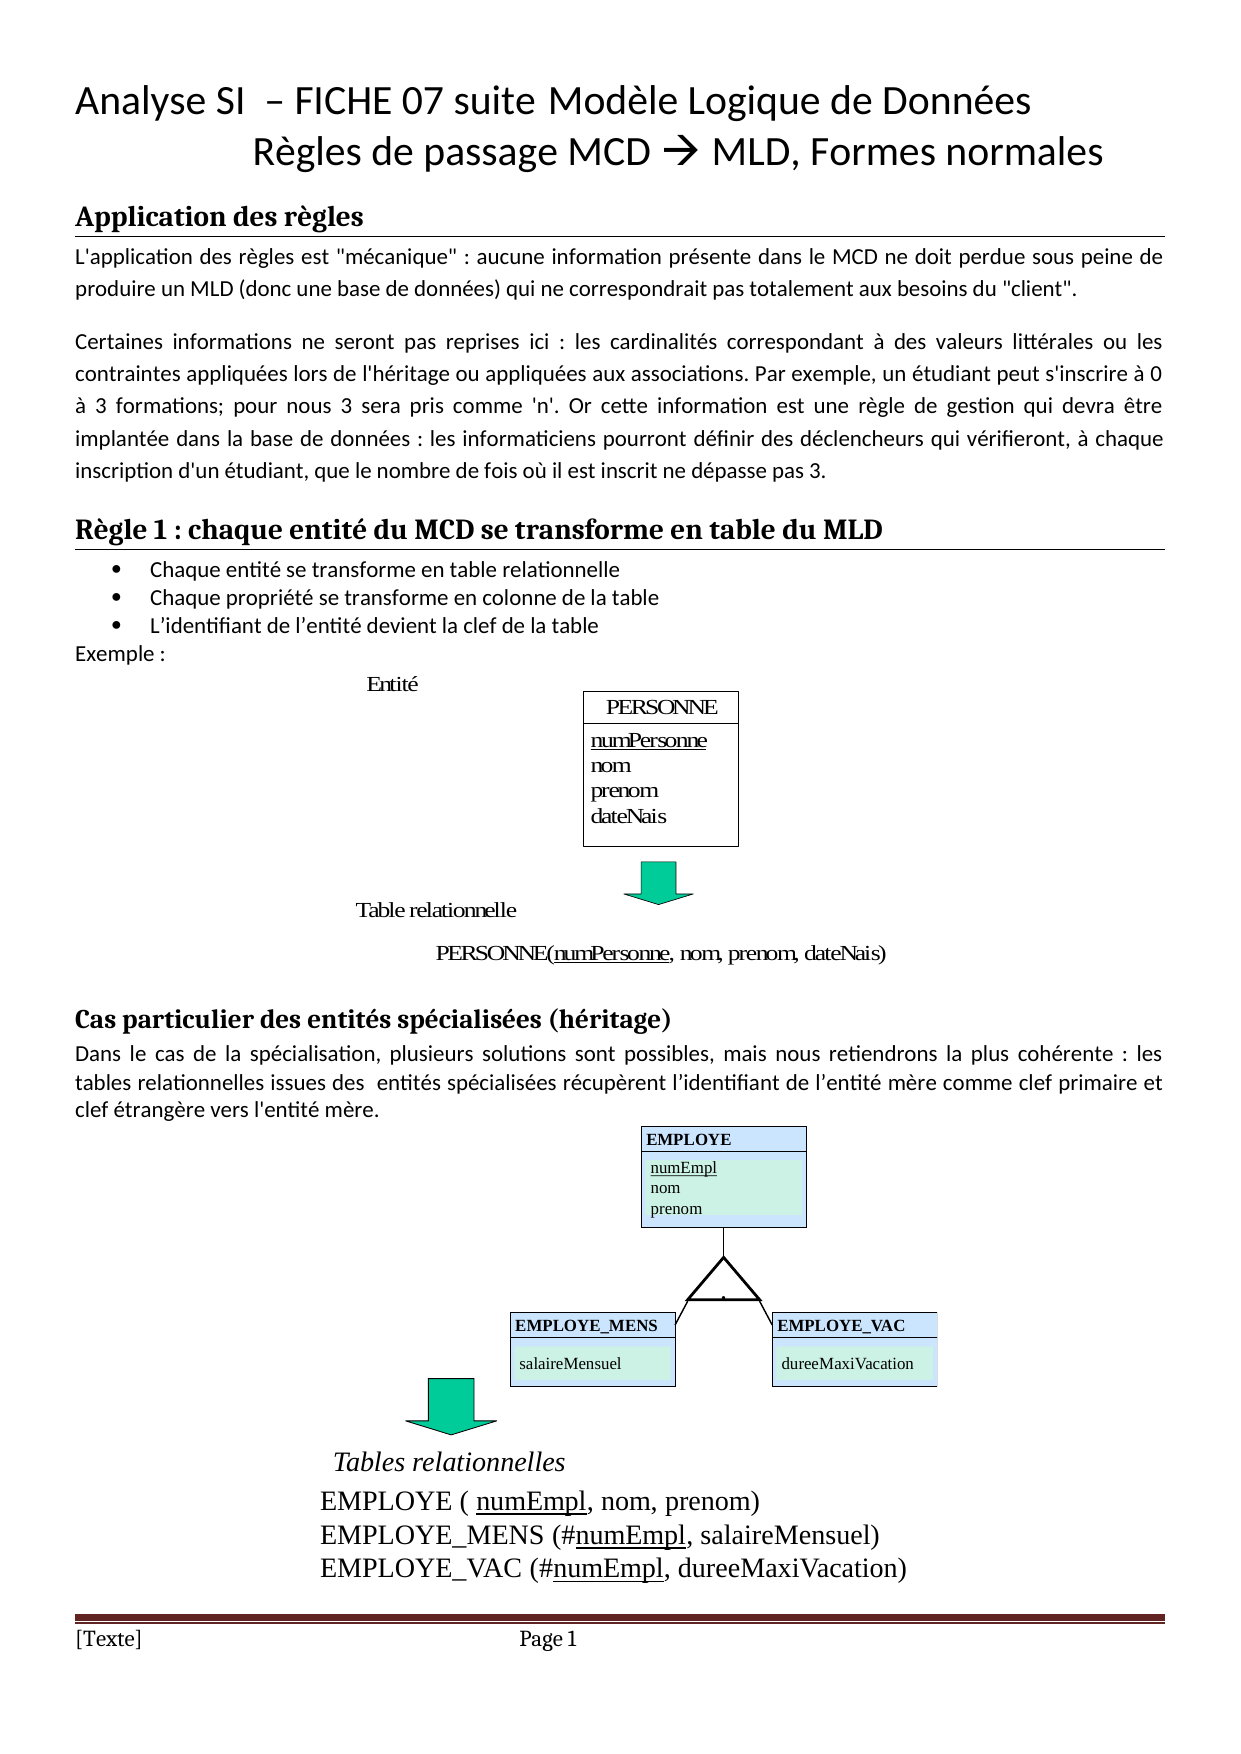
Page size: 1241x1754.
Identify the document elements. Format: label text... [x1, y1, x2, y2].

text Dans le cas de la spécialisation, plusieurs solutions sont possibles, mais nous retiendrons la plus cohérente : les tables relationnelles issues des entités spécialisées récupèrent l’identifiant de l’entité mère comme clef primaire et clef étrangère vers l'entité mère. [75, 1039, 1165, 1124]
subtitle Règle 1 : chaque entité du MCD se transforme en table du MLD [75, 513, 1165, 549]
list Chaque entité se transforme en table relationnelle [112, 555, 1165, 583]
text Exemple : [75, 639, 1165, 667]
text L'application des règles est "mécanique" : aucune information présente dans le MCD ne doit perdue sous peine de produire un MLD (donc une base de données) qui ne correspondrait pas totalement aux besoins du "client". [75, 242, 1165, 302]
subtitle Application des règles [75, 200, 1165, 236]
text Certaines informations ne seront pas reprises ici : les cardinalités correspondant à des valeurs littérales ou les contraintes appliquées lors de l'héritage ou appliquées aux associations. Par exemple, un étudiant peut s'inscrire à 0 à 3 formations; pour nous 3 sera pris comme 'n'. Or cette information est une règle de gestion qui devra être implantée dans la base de données : les informaticiens pourront définir des déclencheurs qui vérifieront, à chaque inscription d'un étudiant, que le nombre de fois où il est inscrit ne dépasse pas 3. [75, 327, 1165, 484]
subtitle Cas particulier des entités spécialisées (héritage) [75, 1004, 1165, 1035]
list L’identifiant de l’entité devient la clef de la table [112, 611, 1165, 639]
list Chaque propriété se transforme en colonne de la table [112, 583, 1165, 611]
